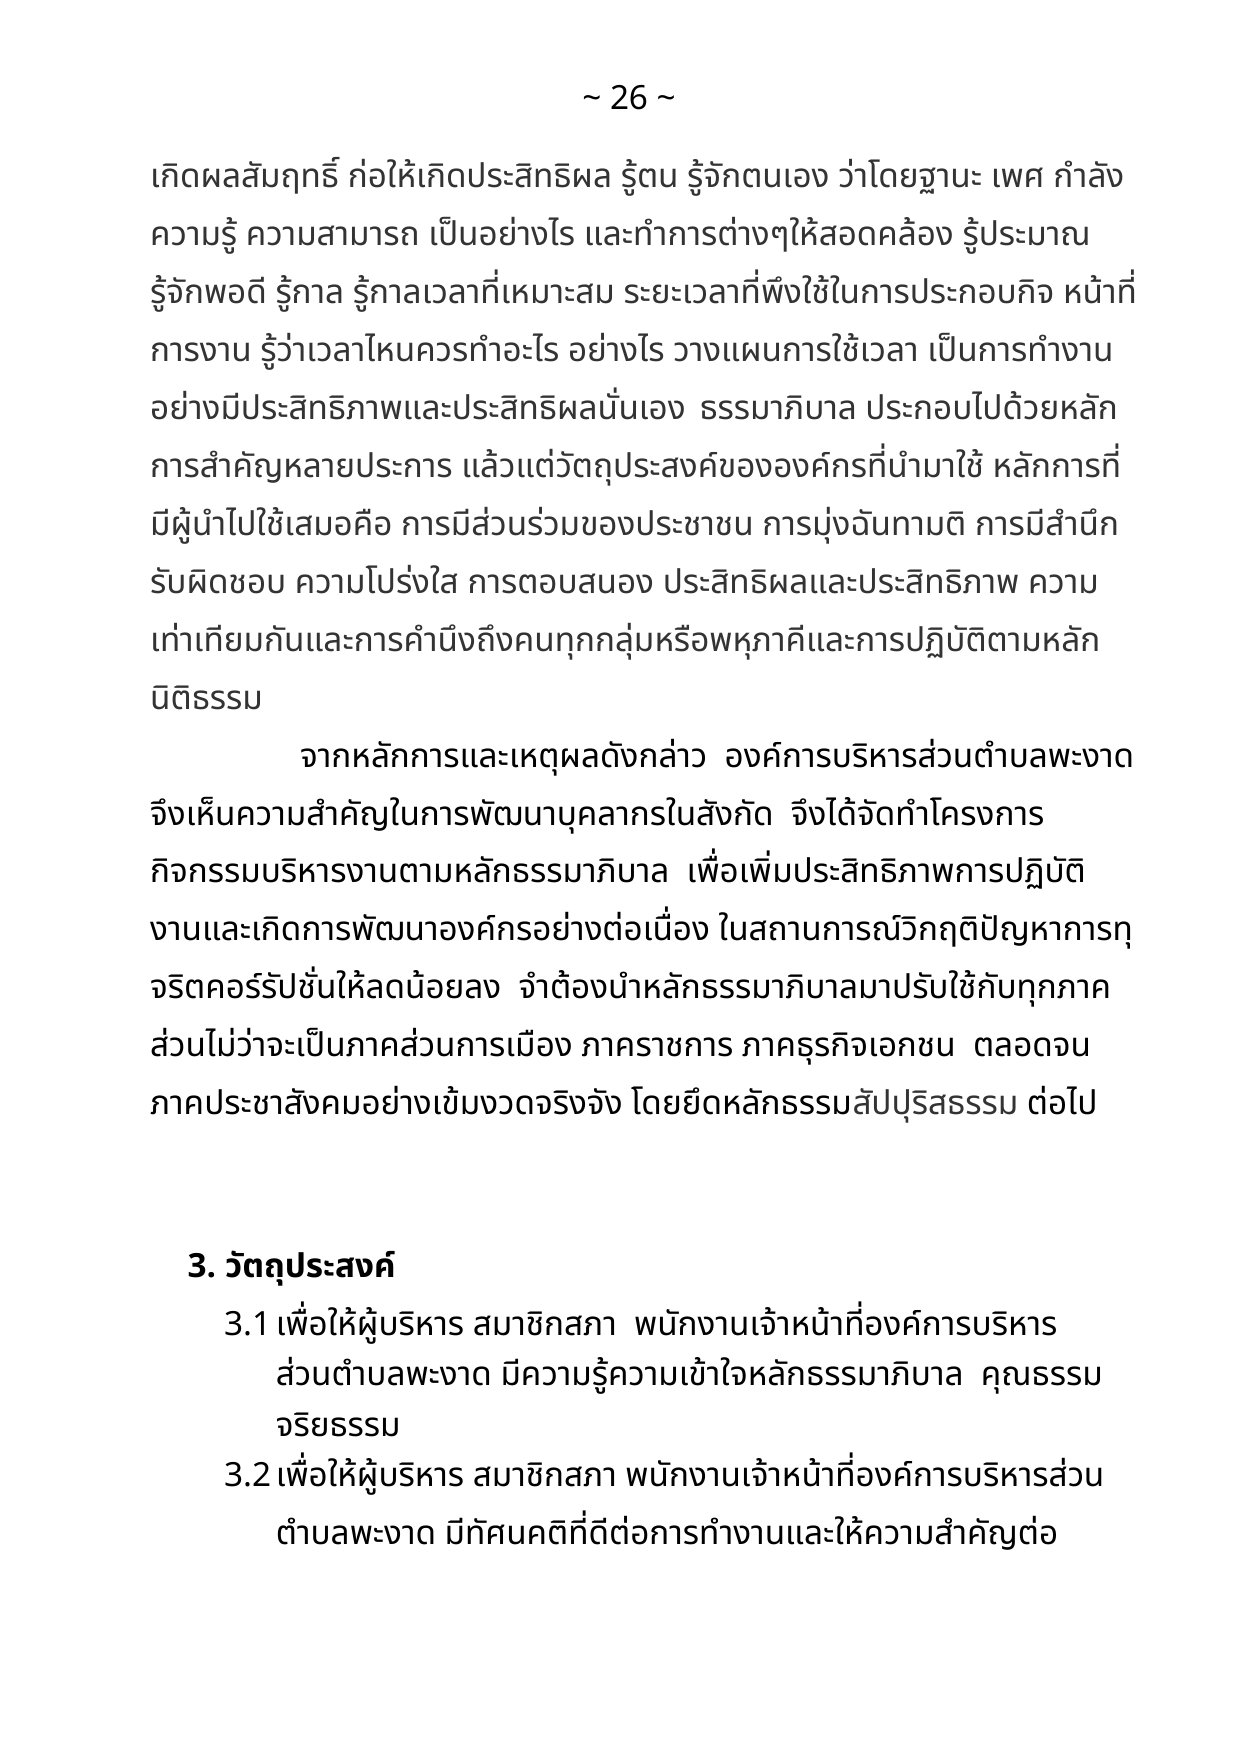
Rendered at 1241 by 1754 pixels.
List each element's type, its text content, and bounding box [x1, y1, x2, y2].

list วัตถุประสงค์ [187, 1241, 1107, 1292]
list เพื่อให้ผู้บริหาร สมาชิกสภา พนักงานเจ้าหน้าที่องค์การบริหารส่วนตำบลพะงาด มีความรู้ความเข้าใจหลักธรรมาภิบาล คุณธรรมจริยธรรม [224, 1299, 1107, 1451]
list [224, 1451, 1107, 1559]
text จากหลักการและเหตุผลดังกล่าว องค์การบริหารส่วนตำบลพะงาด จึงเห็นความสำคัญในการพัฒนาบุคลากรในสังกัด จึงได้จัดทำโครงการกิจกรรมบริหารงานตามหลักธรรมาภิบาล เพื่อเพิ่มประสิทธิภาพการปฏิบัติงานและเกิดการพัฒนาองค์กรอย่างต่อเนื่อง ในสถานการณ์วิกฤติปัญหาการทุจริตคอร์รัปชั่นให้ลดน้อยลง จำต้องนำหลักธรรมาภิบาลมาปรับใช้กับทุกภาคส่วนไม่ว่าจะเป็นภาคส่วนการเมือง ภาคราชการ ภาคธุรกิจเอกชน ตลอดจนภาคประชาสังคมอย่างเข้มงวดจริงจัง โดยยึดหลักธรรมสัปปุริสธรรม ต่อไป [150, 732, 1138, 1129]
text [150, 152, 1138, 724]
